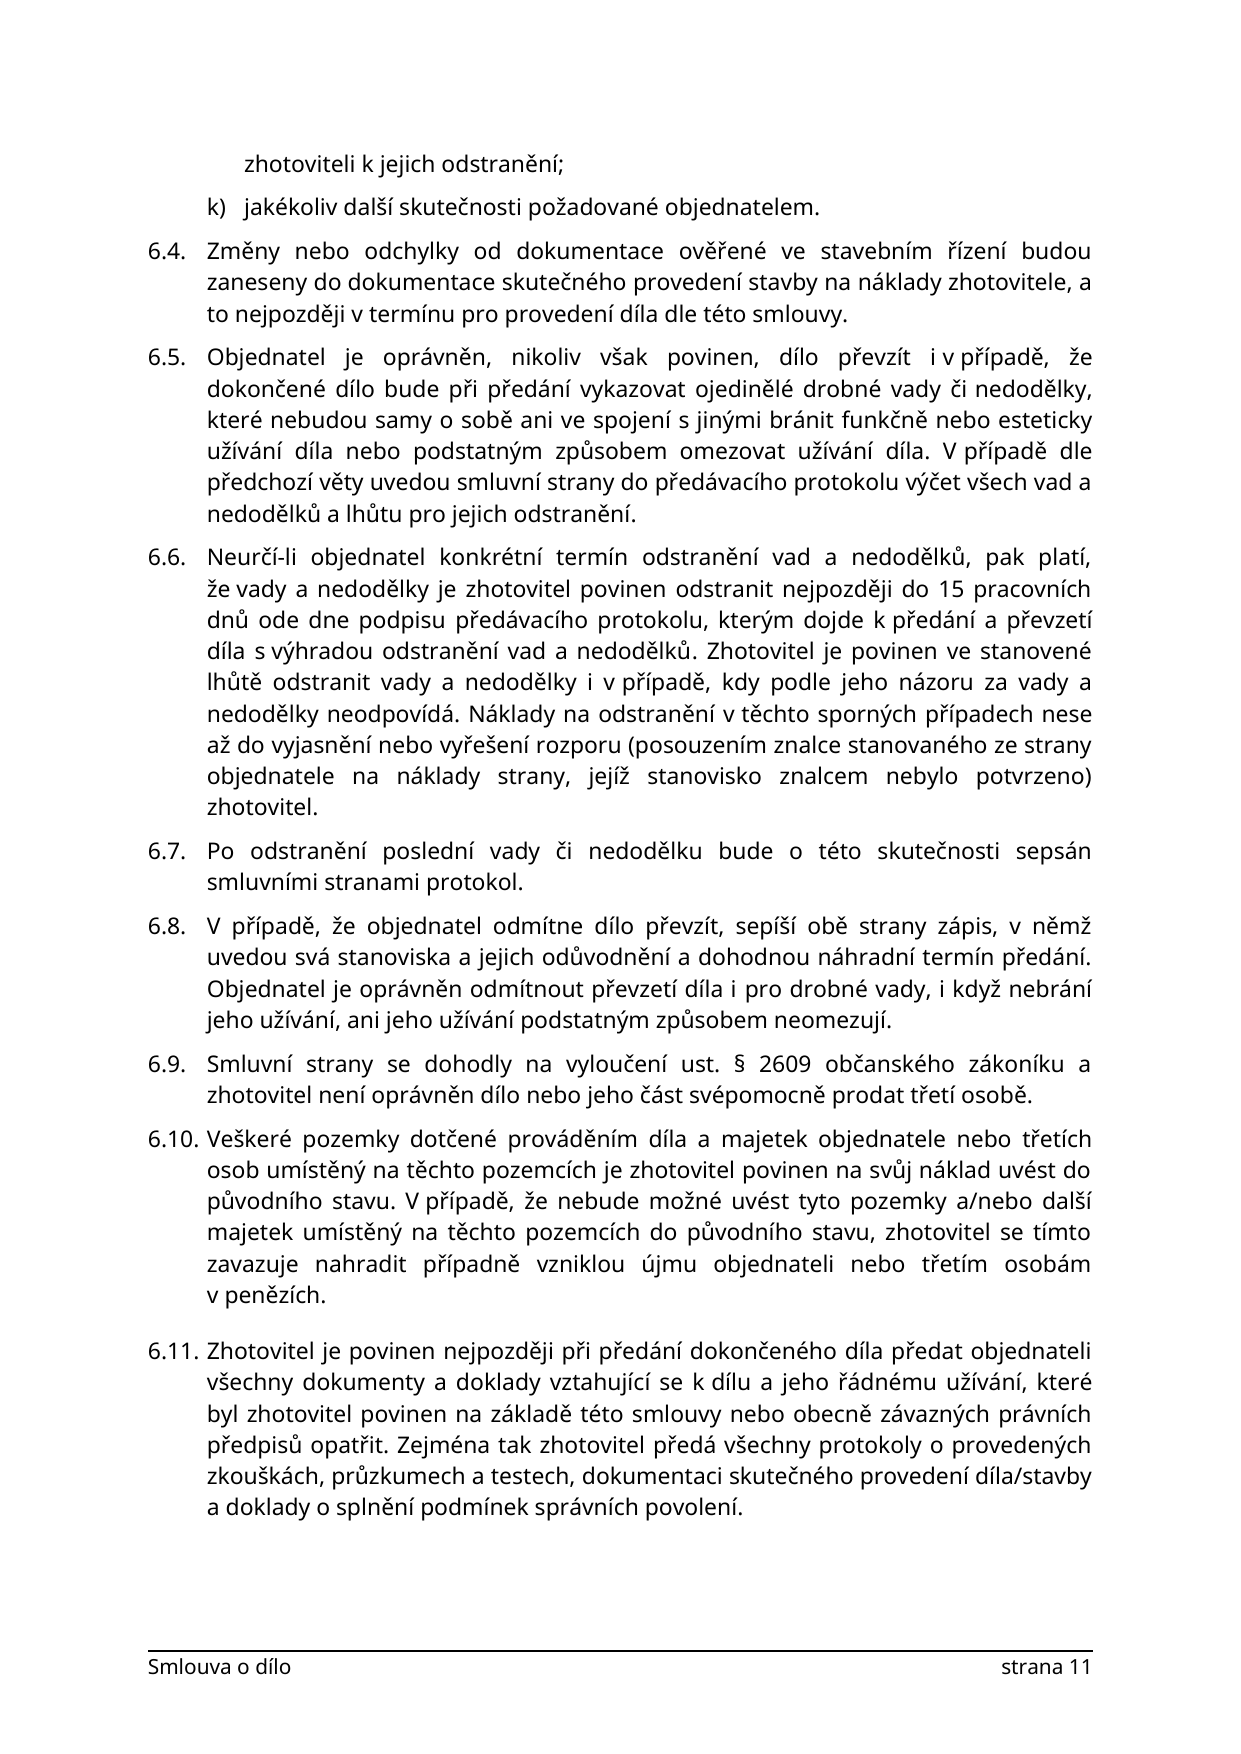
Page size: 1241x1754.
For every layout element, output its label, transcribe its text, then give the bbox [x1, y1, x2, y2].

list Zhotovitel je povinen nejpozději při předání dokončeného díla předat objednateli všechny dokumenty a doklady vztahující se k dílu a jeho řádnému užívání, které byl zhotovitel povinen na základě této smlouvy nebo obecně závazných právních předpisů opatřit. Zejména tak zhotovitel předá všechny protokoly o provedených zkouškách, průzkumech a testech, dokumentaci skutečného provedení díla/stavby a doklady o splnění podmínek správních povolení. [148, 1335, 1093, 1523]
list Neurčí-li objednatel konkrétní termín odstranění vad a nedodělků, pak platí, že vady a nedodělky je zhotovitel povinen odstranit nejpozději do 15 pracovních dnů ode dne podpisu předávacího protokolu, kterým dojde k předání a převzetí díla s výhradou odstranění vad a nedodělků. Zhotovitel je povinen ve stanovené lhůtě odstranit vady a nedodělky i v případě, kdy podle jeho názoru za vady a nedodělky neodpovídá. Náklady na odstranění v těchto sporných případech nese až do vyjasnění nebo vyřešení rozporu (posouzením znalce stanovaného ze strany objednatele na náklady strany, jejíž stanovisko znalcem nebylo potvrzeno) zhotovitel. [148, 541, 1093, 823]
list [207, 148, 1093, 179]
list Objednatel je oprávněn, nikoliv však povinen, dílo převzít i v případě, že dokončené dílo bude při předání vykazovat ojedinělé drobné vady či nedodělky, které nebudou samy o sobě ani ve spojení s jinými bránit funkčně nebo esteticky užívání díla nebo podstatným způsobem omezovat užívání díla. V případě dle předchozí věty uvedou smluvní strany do předávacího protokolu výčet všech vad a nedodělků a lhůtu pro jejich odstranění. [148, 341, 1093, 529]
list Smluvní strany se dohodly na vyloučení ust. § 2609 občanského zákoníku a zhotovitel není oprávněn dílo nebo jeho část svépomocně prodat třetí osobě. [148, 1048, 1093, 1110]
list Veškeré pozemky dotčené prováděním díla a majetek objednatele nebo třetích osob umístěný na těchto pozemcích je zhotovitel povinen na svůj náklad uvést do původního stavu. V případě, že nebude možné uvést tyto pozemky a/nebo další majetek umístěný na těchto pozemcích do původního stavu, zhotovitel se tímto zavazuje nahradit případně vzniklou újmu objednateli nebo třetím osobám v penězích. [148, 1123, 1093, 1310]
list Změny nebo odchylky od dokumentace ověřené ve stavebním řízení budou zaneseny do dokumentace skutečného provedení stavby na náklady zhotovitele, a to nejpozději v termínu pro provedení díla dle této smlouvy. [148, 235, 1093, 329]
list Po odstranění poslední vady či nedodělku bude o této skutečnosti sepsán smluvními stranami protokol. [148, 835, 1093, 898]
list jakékoliv další skutečnosti požadované objednatelem. [207, 191, 1093, 223]
list V případě, že objednatel odmítne dílo převzít, sepíší obě strany zápis, v němž uvedou svá stanoviska a jejich odůvodnění a dohodnou náhradní termín předání. Objednatel je oprávněn odmítnout převzetí díla i pro drobné vady, i když nebrání jeho užívání, ani jeho užívání podstatným způsobem neomezují. [148, 910, 1093, 1035]
